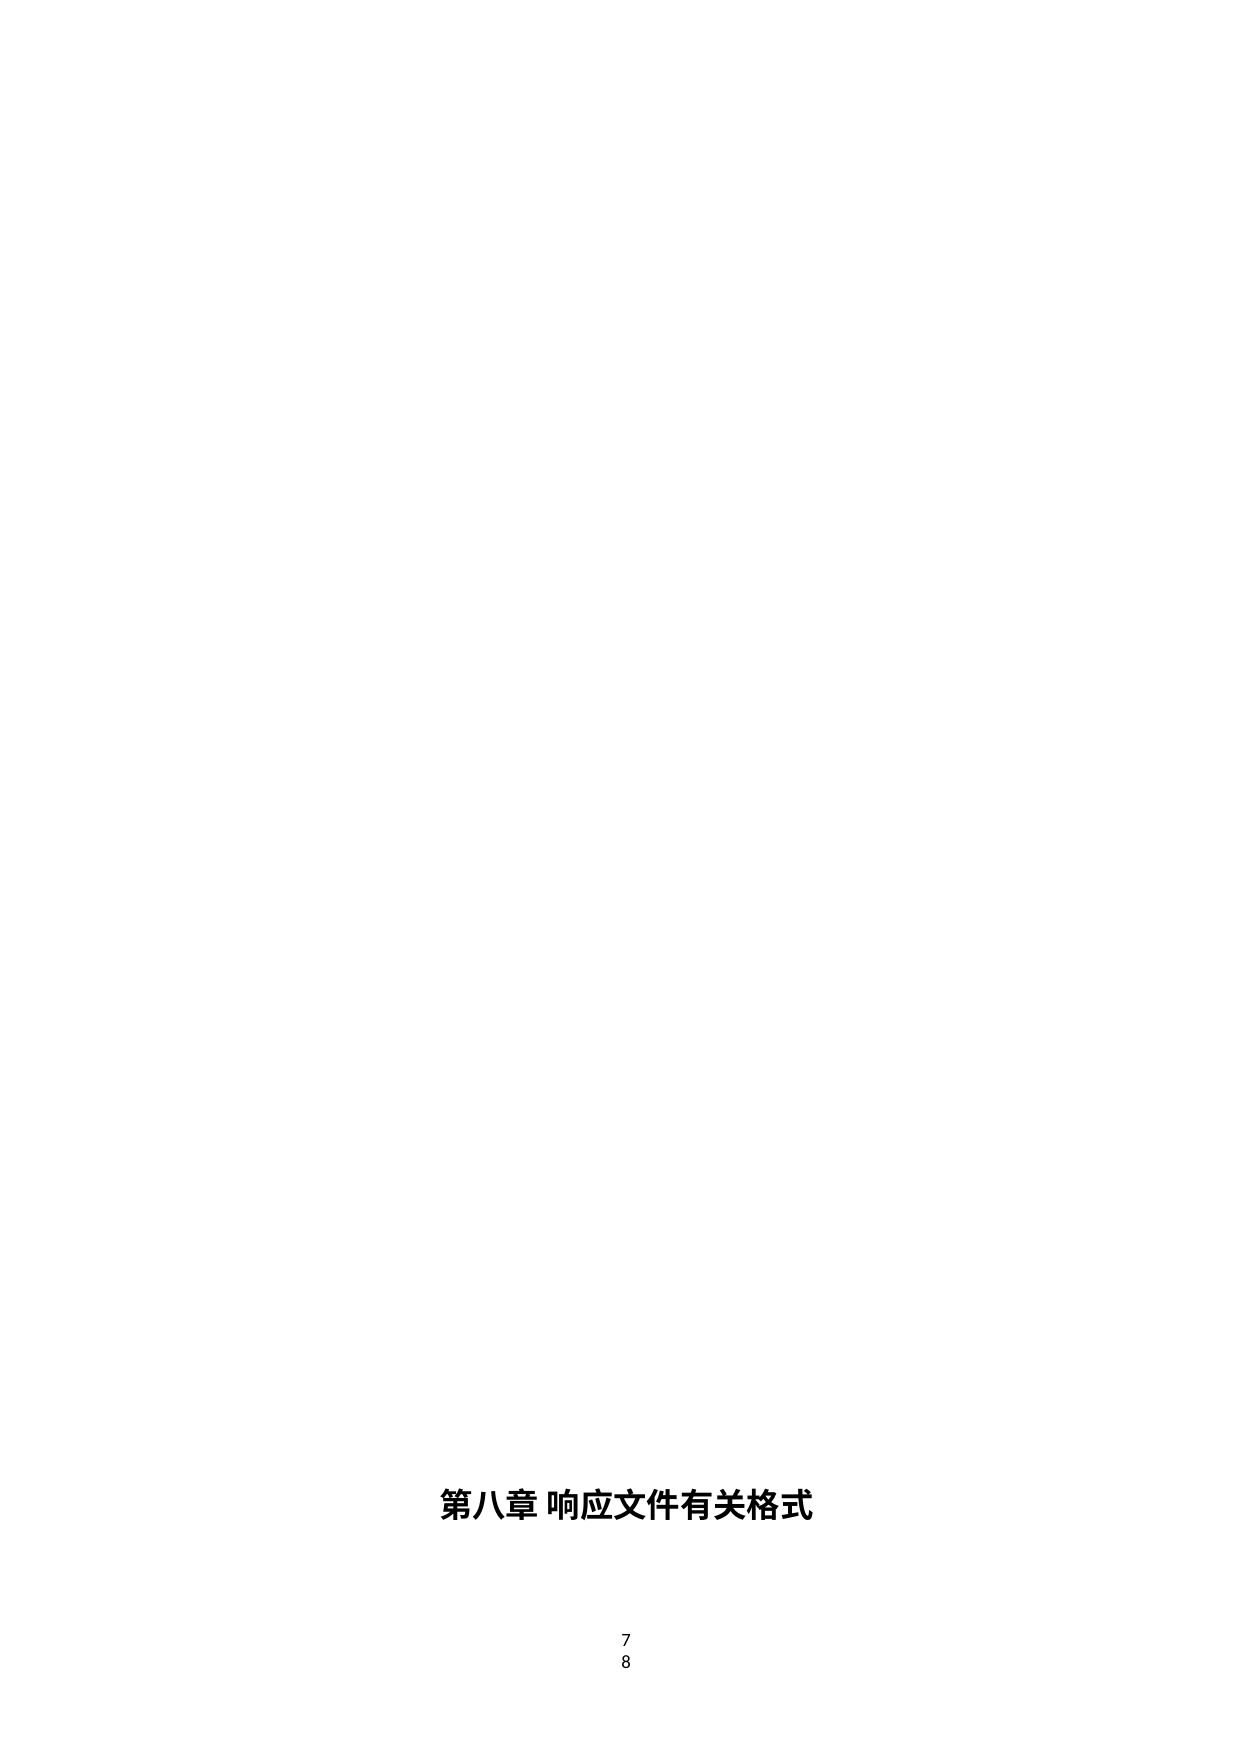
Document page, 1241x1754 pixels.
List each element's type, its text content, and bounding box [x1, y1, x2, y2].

text 第八章 响应文件有关格式 [165, 1470, 1087, 1535]
